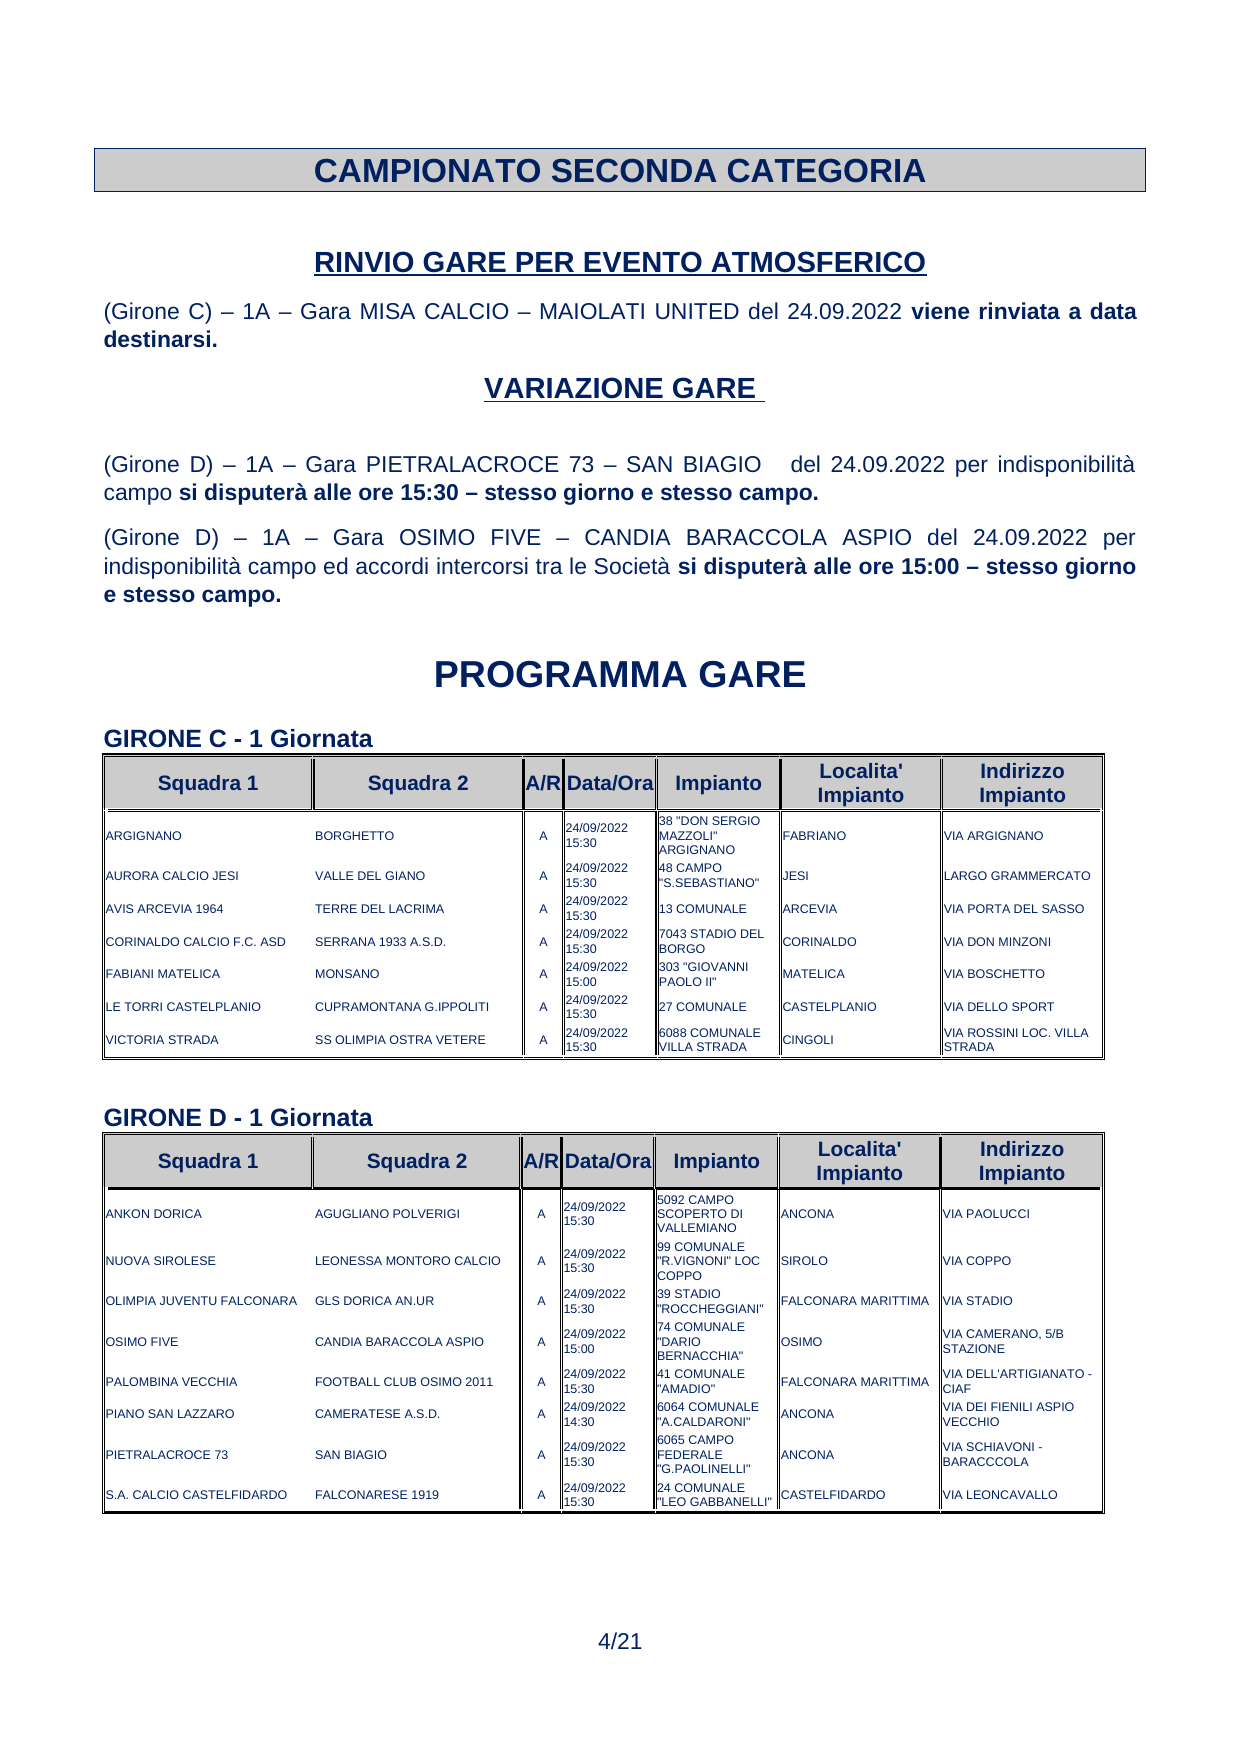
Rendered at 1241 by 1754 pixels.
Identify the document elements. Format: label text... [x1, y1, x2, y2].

table_cell 24/09/2022 15:30 [563, 1365, 653, 1398]
table_cell A [525, 859, 562, 892]
table_cell 24 COMUNALE "LEO GABBANELLI" [655, 1478, 778, 1511]
table_cell CASTELFIDARDO [779, 1478, 940, 1511]
table_cell PIETRALACROCE 73 [105, 1431, 313, 1478]
table_cell VIA PAOLUCCI [942, 1187, 1102, 1237]
table_cell NUOVA SIROLESE [105, 1238, 313, 1285]
table_cell 6088 COMUNALE VILLA STRADA [657, 1024, 780, 1057]
table_cell ANCONA [780, 1431, 939, 1478]
table_cell VIA ARGIGNANO [943, 809, 1102, 859]
table_cell PIANO SAN LAZZARO [105, 1398, 313, 1431]
table_cell OSIMO FIVE [105, 1318, 313, 1365]
table_cell MONSANO [313, 958, 522, 991]
text (Girone C) – 1A – Gara MISA CALCIO – MAIOLATI UNITED del 24.09.2022 viene rinviata a data destinarsi. [103, 298, 1137, 353]
table_header Squadra 1 [105, 755, 313, 808]
table_cell 24/09/2022 15:30 [563, 1238, 653, 1285]
table_cell SS OLIMPIA OSTRA VETERE [313, 1024, 523, 1057]
table_cell 24/09/2022 15:30 [565, 812, 655, 859]
table_cell VIA DELLO SPORT [943, 991, 1102, 1024]
table_cell VIA STADIO [942, 1285, 1102, 1318]
table_cell 303 "GIOVANNI PAOLO II" [659, 958, 779, 991]
text VARIAZIONE GARE [103, 372, 1137, 405]
table_cell ANCONA [780, 1398, 939, 1431]
table_cell ARCEVIA [782, 892, 940, 925]
table_cell BORGHETTO [313, 812, 522, 859]
text GIRONE C - 1 Giornata [103, 724, 1137, 753]
table_cell CUPRAMONTANA G.IPPOLITI [313, 991, 522, 1024]
table_cell 24/09/2022 15:30 [563, 1431, 653, 1478]
table_cell FABIANI MATELICA [105, 958, 313, 991]
table_header Localita' Impianto [779, 1135, 940, 1187]
table_cell ANKON DORICA [105, 1187, 313, 1237]
table_cell JESI [782, 859, 940, 892]
table_cell A [523, 1431, 560, 1478]
table_cell S.A. CALCIO CASTELFIDARDO [105, 1478, 313, 1511]
table_cell A [525, 925, 562, 958]
table_header Impianto [657, 755, 780, 808]
text PROGRAMMA GARE [103, 653, 1137, 696]
table_cell 24/09/2022 15:30 [561, 1478, 655, 1511]
table_cell A [525, 812, 562, 859]
text (Girone D) – 1A – Gara PIETRALACROCE 73 – SAN BIAGIO del 24.09.2022 per indisponibilità campo si disputerà alle ore 15:30 – stesso giorno e stesso campo. [103, 451, 1137, 506]
table_cell 38 "DON SERGIO MAZZOLI" ARGIGNANO [659, 812, 779, 859]
table_cell FABRIANO [782, 812, 940, 859]
table_cell SERRANA 1933 A.S.D. [313, 925, 522, 958]
text (Girone D) – 1A – Gara OSIMO FIVE – CANDIA BARACCOLA ASPIO del 24.09.2022 per indisponibilità campo ed accordi intercorsi tra le Società si disputerà alle ore 15:00 – stesso giorno e stesso campo. [103, 524, 1137, 607]
table_cell 24/09/2022 15:30 [565, 925, 655, 958]
table_cell VICTORIA STRADA [105, 1024, 313, 1057]
table_cell 27 COMUNALE [659, 991, 779, 1024]
table_cell MATELICA [782, 958, 940, 991]
text RINVIO GARE PER EVENTO ATMOSFERICO [103, 245, 1137, 279]
table_cell CINGOLI [780, 1024, 941, 1057]
table_cell A [525, 958, 562, 991]
table_cell TERRE DEL LACRIMA [313, 892, 522, 925]
table_cell 99 COMUNALE "R.VIGNONI" LOC COPPO [657, 1238, 777, 1285]
table_cell 24/09/2022 15:30 [565, 991, 655, 1024]
table_cell PALOMBINA VECCHIA [105, 1365, 313, 1398]
table_header Localita' Impianto [780, 757, 941, 808]
table_cell CORINALDO [782, 925, 940, 958]
table_cell FALCONARESE 1919 [313, 1478, 521, 1511]
table_cell 74 COMUNALE "DARIO BERNACCHIA" [657, 1318, 777, 1365]
table_cell VIA ROSSINI LOC. VILLA STRADA [941, 1024, 1102, 1057]
table_cell 5092 CAMPO SCOPERTO DI VALLEMIANO [657, 1190, 777, 1237]
table_cell VIA SCHIAVONI - BARACCCOLA [942, 1431, 1102, 1478]
table_cell A [525, 991, 562, 1024]
table_header A/R [521, 1135, 561, 1187]
table_cell LEONESSA MONTORO CALCIO [313, 1238, 519, 1285]
table_header Indirizzo Impianto [940, 1135, 1102, 1187]
table_cell VIA COPPO [942, 1238, 1102, 1285]
table_cell VIA CAMERANO, 5/B STAZIONE [942, 1318, 1102, 1365]
table_cell VIA DEI FIENILI ASPIO VECCHIO [942, 1398, 1102, 1431]
table_cell A [523, 1318, 560, 1365]
table_header Squadra 2 [313, 1133, 521, 1187]
table_header A/R [523, 757, 563, 808]
table_cell AGUGLIANO POLVERIGI [313, 1190, 519, 1237]
table_header Impianto [655, 1135, 778, 1187]
table_cell 7043 STADIO DEL BORGO [659, 925, 779, 958]
table_cell A [523, 1190, 560, 1237]
table_cell CAMERATESE A.S.D. [313, 1398, 519, 1431]
table_cell 6064 COMUNALE "A.CALDARONI" [657, 1398, 777, 1431]
table_cell OLIMPIA JUVENTU FALCONARA [105, 1285, 313, 1318]
table_cell CASTELPLANIO [782, 991, 940, 1024]
table_cell 24/09/2022 15:30 [565, 892, 655, 925]
table_cell 24/09/2022 15:30 [563, 1285, 653, 1318]
table_cell SIROLO [780, 1238, 939, 1285]
table_cell A [523, 1398, 560, 1431]
table_cell FALCONARA MARITTIMA [780, 1365, 939, 1398]
table_cell A [523, 1285, 560, 1318]
table_cell AVIS ARCEVIA 1964 [105, 892, 313, 925]
table_cell A [523, 1024, 563, 1057]
table_cell VALLE DEL GIANO [313, 859, 522, 892]
table_header Squadra 2 [313, 755, 523, 808]
table_cell A [523, 1365, 560, 1398]
table_cell 6065 CAMPO FEDERALE "G.PAOLINELLI" [657, 1431, 777, 1478]
table_cell A [521, 1478, 561, 1511]
table_cell LE TORRI CASTELPLANIO [105, 991, 313, 1024]
table_header Squadra 1 [105, 1135, 313, 1187]
table_cell 24/09/2022 14:30 [563, 1398, 653, 1431]
table_cell 24/09/2022 15:30 [563, 1190, 653, 1237]
table_header Indirizzo Impianto [941, 757, 1102, 808]
table_cell AURORA CALCIO JESI [105, 859, 313, 892]
table_cell 24/09/2022 15:30 [563, 1024, 657, 1057]
table_cell A [525, 892, 562, 925]
table_cell CORINALDO CALCIO F.C. ASD [105, 925, 313, 958]
table_cell 39 STADIO "ROCCHEGGIANI" [657, 1285, 777, 1318]
table_cell VIA DON MINZONI [943, 925, 1102, 958]
table_cell SAN BIAGIO [313, 1431, 519, 1478]
text GIRONE D - 1 Giornata [103, 1103, 1137, 1132]
table_cell OSIMO [780, 1318, 939, 1365]
table_cell FOOTBALL CLUB OSIMO 2011 [313, 1365, 519, 1398]
table_cell CANDIA BARACCOLA ASPIO [313, 1318, 519, 1365]
table_cell 24/09/2022 15:00 [563, 1318, 653, 1365]
table_cell 41 COMUNALE "AMADIO" [657, 1365, 777, 1398]
table_cell VIA BOSCHETTO [943, 958, 1102, 991]
table_cell VIA DELL'ARTIGIANATO - CIAF [942, 1365, 1102, 1398]
table_cell ANCONA [780, 1190, 939, 1237]
table_cell A [523, 1238, 560, 1285]
table_cell FALCONARA MARITTIMA [780, 1285, 939, 1318]
table_cell 24/09/2022 15:00 [565, 958, 655, 991]
table_header Data/Ora [563, 757, 657, 808]
table_cell ARGIGNANO [105, 809, 313, 859]
table_cell 13 COMUNALE [659, 892, 779, 925]
table_cell GLS DORICA AN.UR [313, 1285, 519, 1318]
table_cell 48 CAMPO "S.SEBASTIANO" [659, 859, 779, 892]
table_cell VIA LEONCAVALLO [940, 1478, 1102, 1511]
text CAMPIONATO SECONDA CATEGORIA [95, 149, 1145, 191]
table_header Data/Ora [561, 1135, 655, 1187]
table_cell LARGO GRAMMERCATO [943, 859, 1102, 892]
table_cell 24/09/2022 15:30 [565, 859, 655, 892]
table_cell VIA PORTA DEL SASSO [943, 892, 1102, 925]
